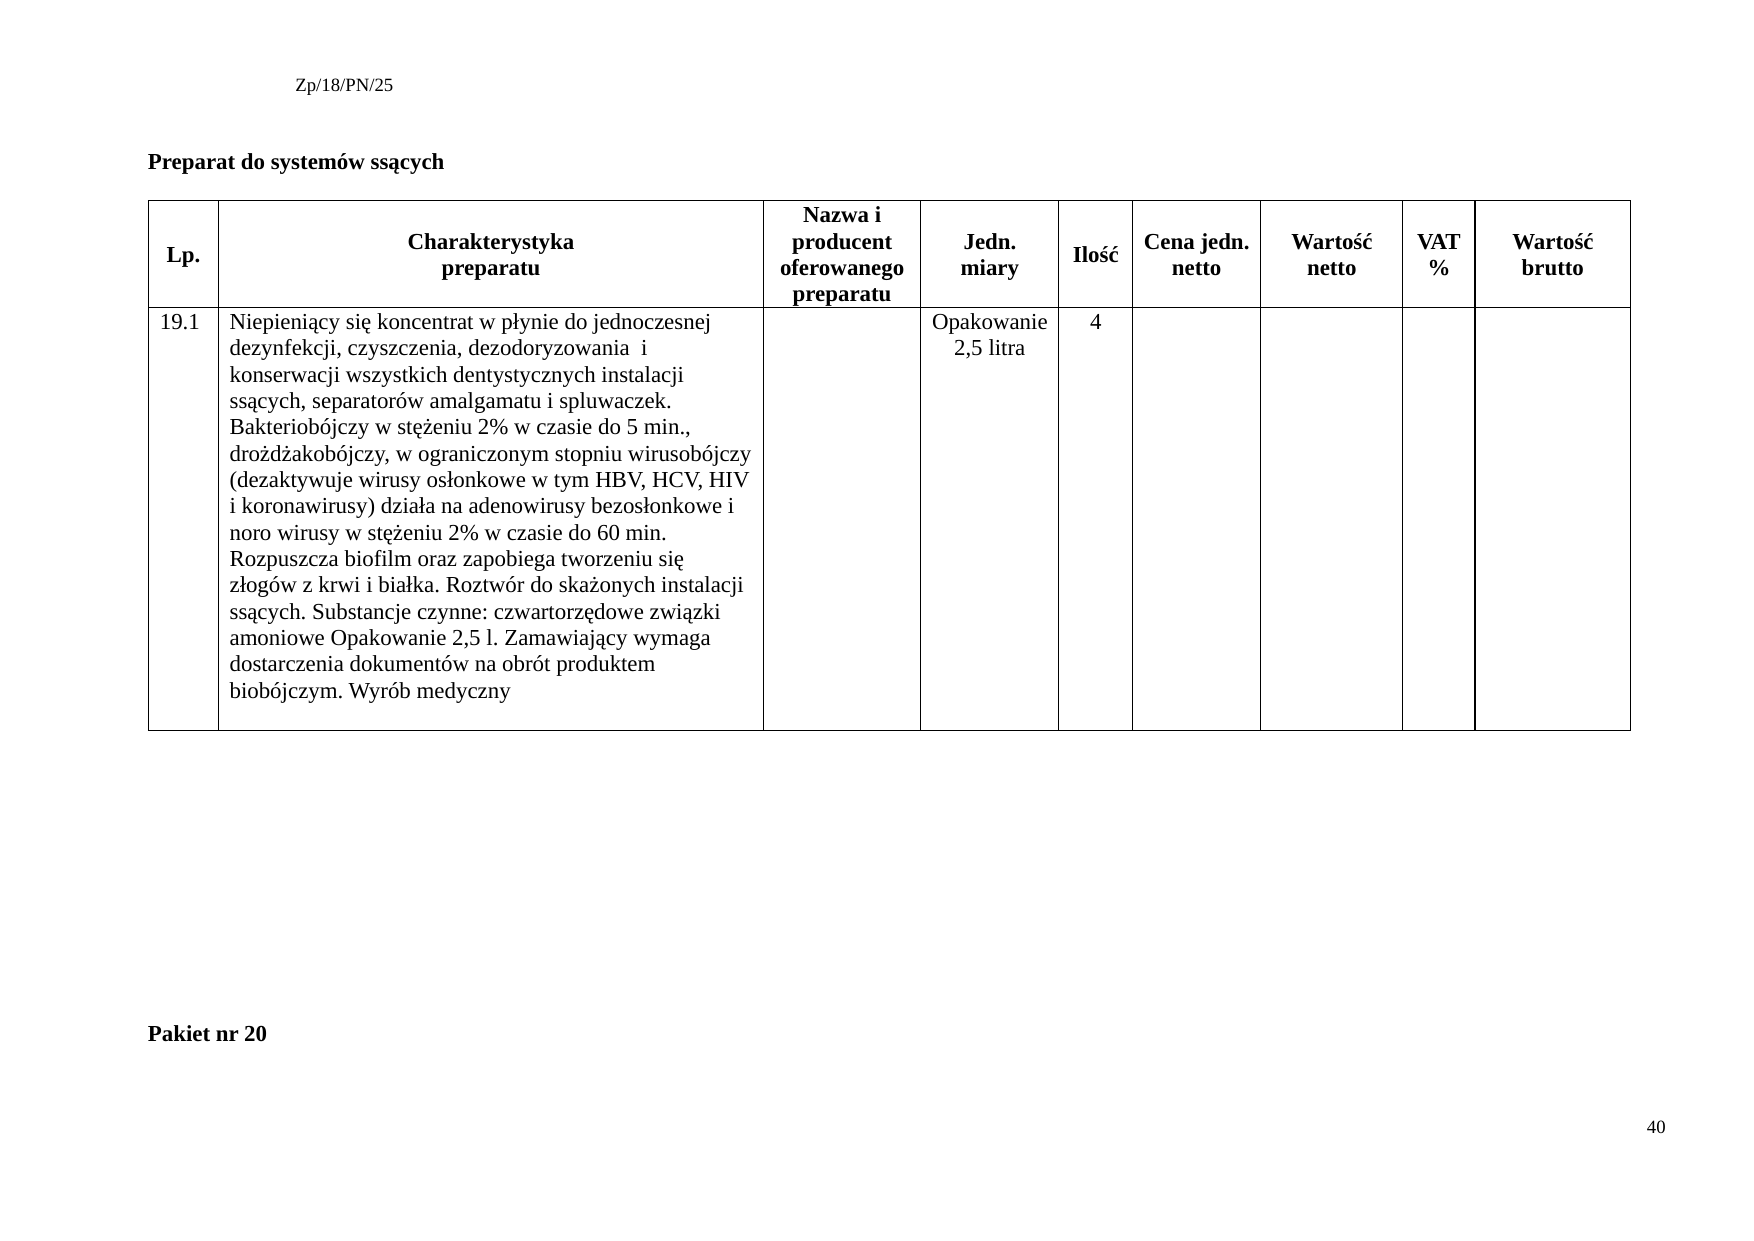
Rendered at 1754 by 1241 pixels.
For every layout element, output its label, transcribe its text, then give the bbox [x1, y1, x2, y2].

table_header Charakterystyka preparatu [219, 201, 763, 307]
table_header Lp. [149, 201, 218, 307]
table_cell [1261, 308, 1402, 729]
table_cell 19.1 [149, 308, 218, 729]
table_header Wartość brutto [1476, 201, 1630, 307]
table_header Wartość netto [1261, 201, 1402, 307]
table_cell [764, 308, 920, 729]
table_header Cena jedn. netto [1133, 201, 1260, 307]
table_cell [1476, 308, 1630, 729]
table_header Jedn. miary [921, 201, 1058, 307]
table_cell 4 [1059, 308, 1132, 729]
table_header Nazwa i producent oferowanego preparatu [764, 201, 920, 307]
text Pakiet nr 20 [148, 1021, 1665, 1047]
table_cell [1133, 308, 1260, 729]
table_cell Niepieniący się koncentrat w płynie do jednoczesnej dezynfekcji, czyszczenia, dezodoryzowania i konserwacji wszystkich dentystycznych instalacji ssących, separatorów amalgamatu i spluwaczek. Bakteriobójczy w stężeniu 2% w czasie do 5 min., drożdżakobójczy, w ograniczonym stopniu wirusobójczy (dezaktywuje wirusy osłonkowe w tym HBV, HCV, HIV i koronawirusy) działa na adenowirusy bezosłonkowe i noro wirusy w stężeniu 2% w czasie do 60 min. Rozpuszcza biofilm oraz zapobiega tworzeniu się złogów z krwi i białka. Roztwór do skażonych instalacji ssących. Substancje czynne: czwartorzędowe związki amoniowe Opakowanie 2,5 l. Zamawiający wymaga dostarczenia dokumentów na obrót produktem biobójczym. Wyrób medyczny [219, 308, 763, 729]
text Preparat do systemów ssących [148, 148, 1665, 174]
table_header VAT % [1403, 201, 1474, 307]
table_cell [1403, 308, 1474, 729]
table_header Ilość [1059, 201, 1132, 307]
table_cell Opakowanie 2,5 litra [921, 308, 1058, 729]
